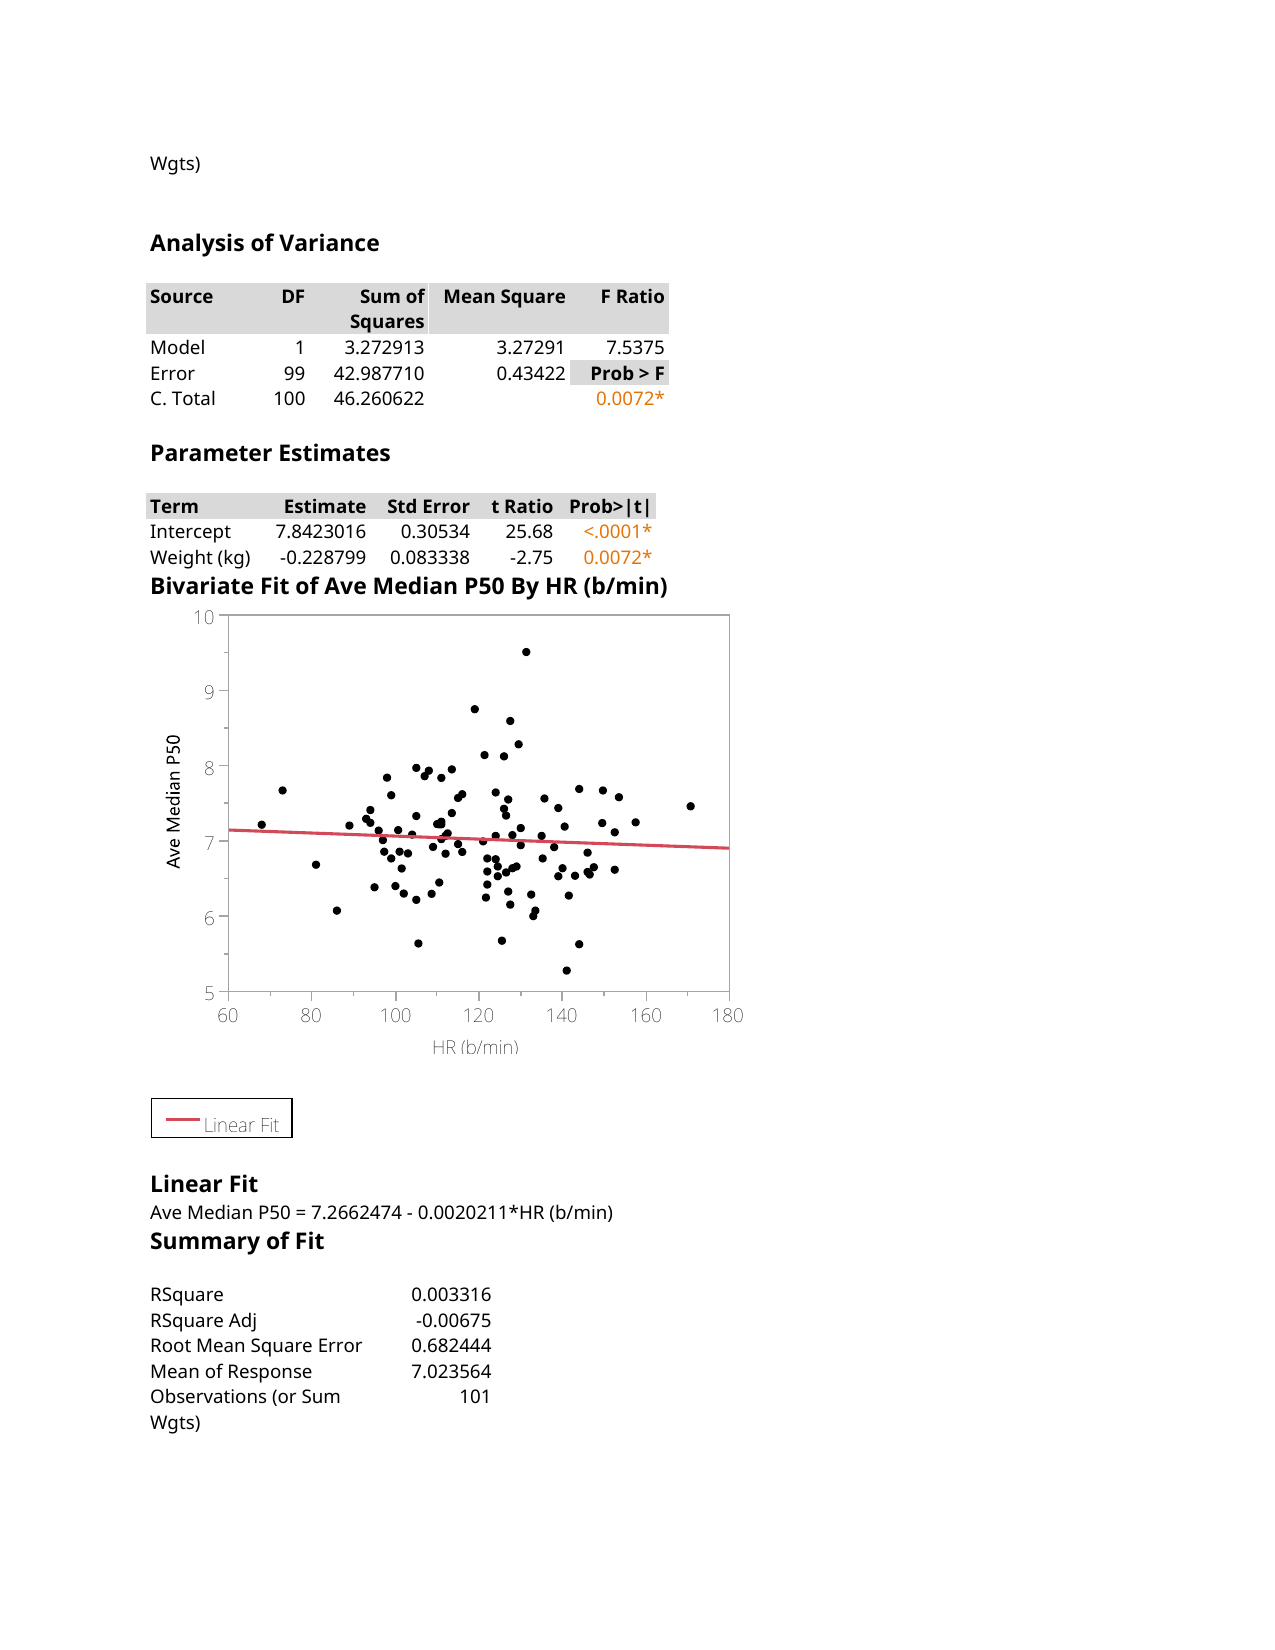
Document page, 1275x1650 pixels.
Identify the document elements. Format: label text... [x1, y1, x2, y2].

text Linear Fit [150, 1168, 1125, 1199]
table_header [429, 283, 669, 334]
text Bivariate Fit of Ave Median P50 By HR (b/min) [150, 570, 1125, 601]
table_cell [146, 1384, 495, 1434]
text Ave Median P50 = 7.2662474 - 0.0020211*HR (b/min) [150, 1199, 1125, 1225]
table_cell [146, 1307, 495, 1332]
text Analysis of Variance [150, 227, 1125, 258]
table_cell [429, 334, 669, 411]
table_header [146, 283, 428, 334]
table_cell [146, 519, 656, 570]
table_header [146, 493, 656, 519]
text Summary of Fit [150, 1225, 1125, 1256]
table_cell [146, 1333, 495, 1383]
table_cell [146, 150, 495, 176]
text Parameter Estimates [150, 436, 1125, 468]
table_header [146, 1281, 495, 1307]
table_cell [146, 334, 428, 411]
